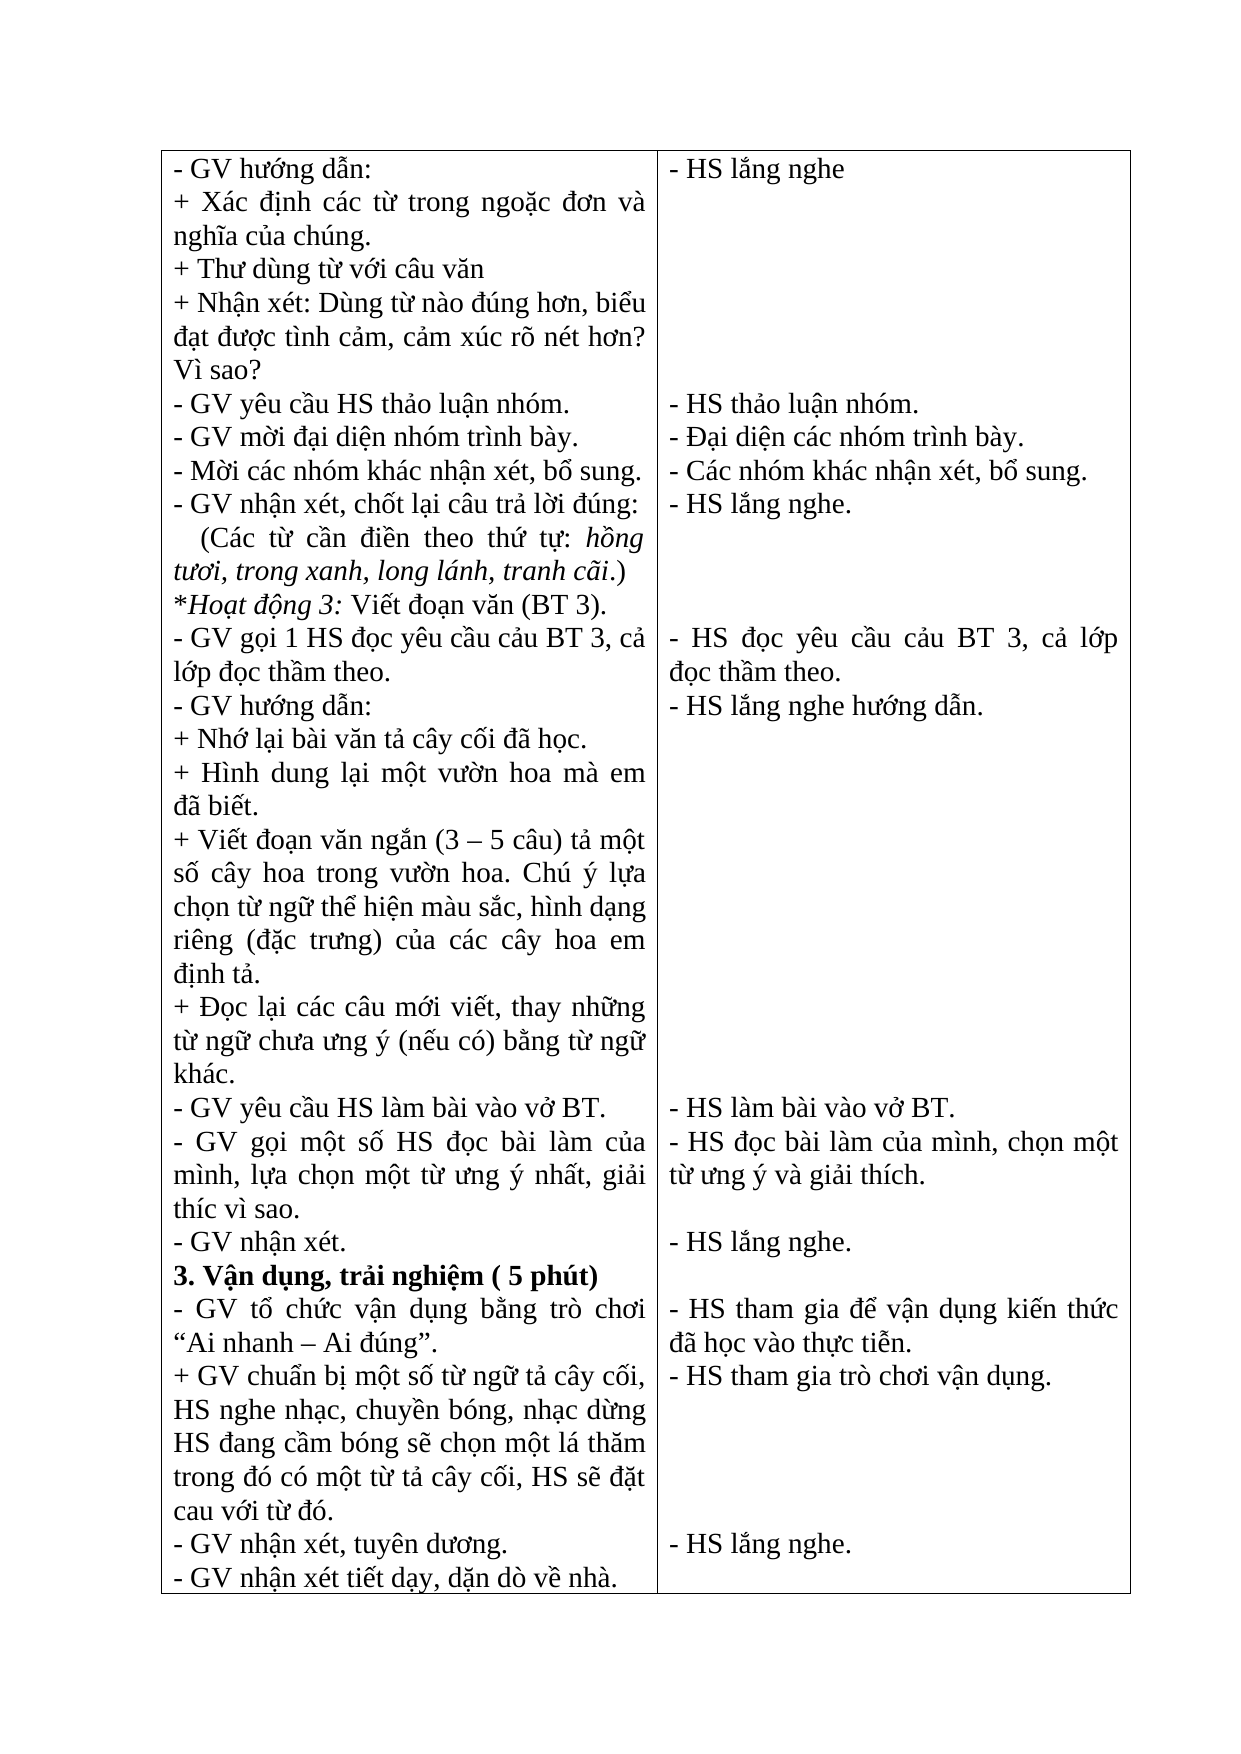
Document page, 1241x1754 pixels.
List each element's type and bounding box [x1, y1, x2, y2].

table_cell [658, 151, 1130, 1593]
table_cell [162, 151, 657, 1593]
